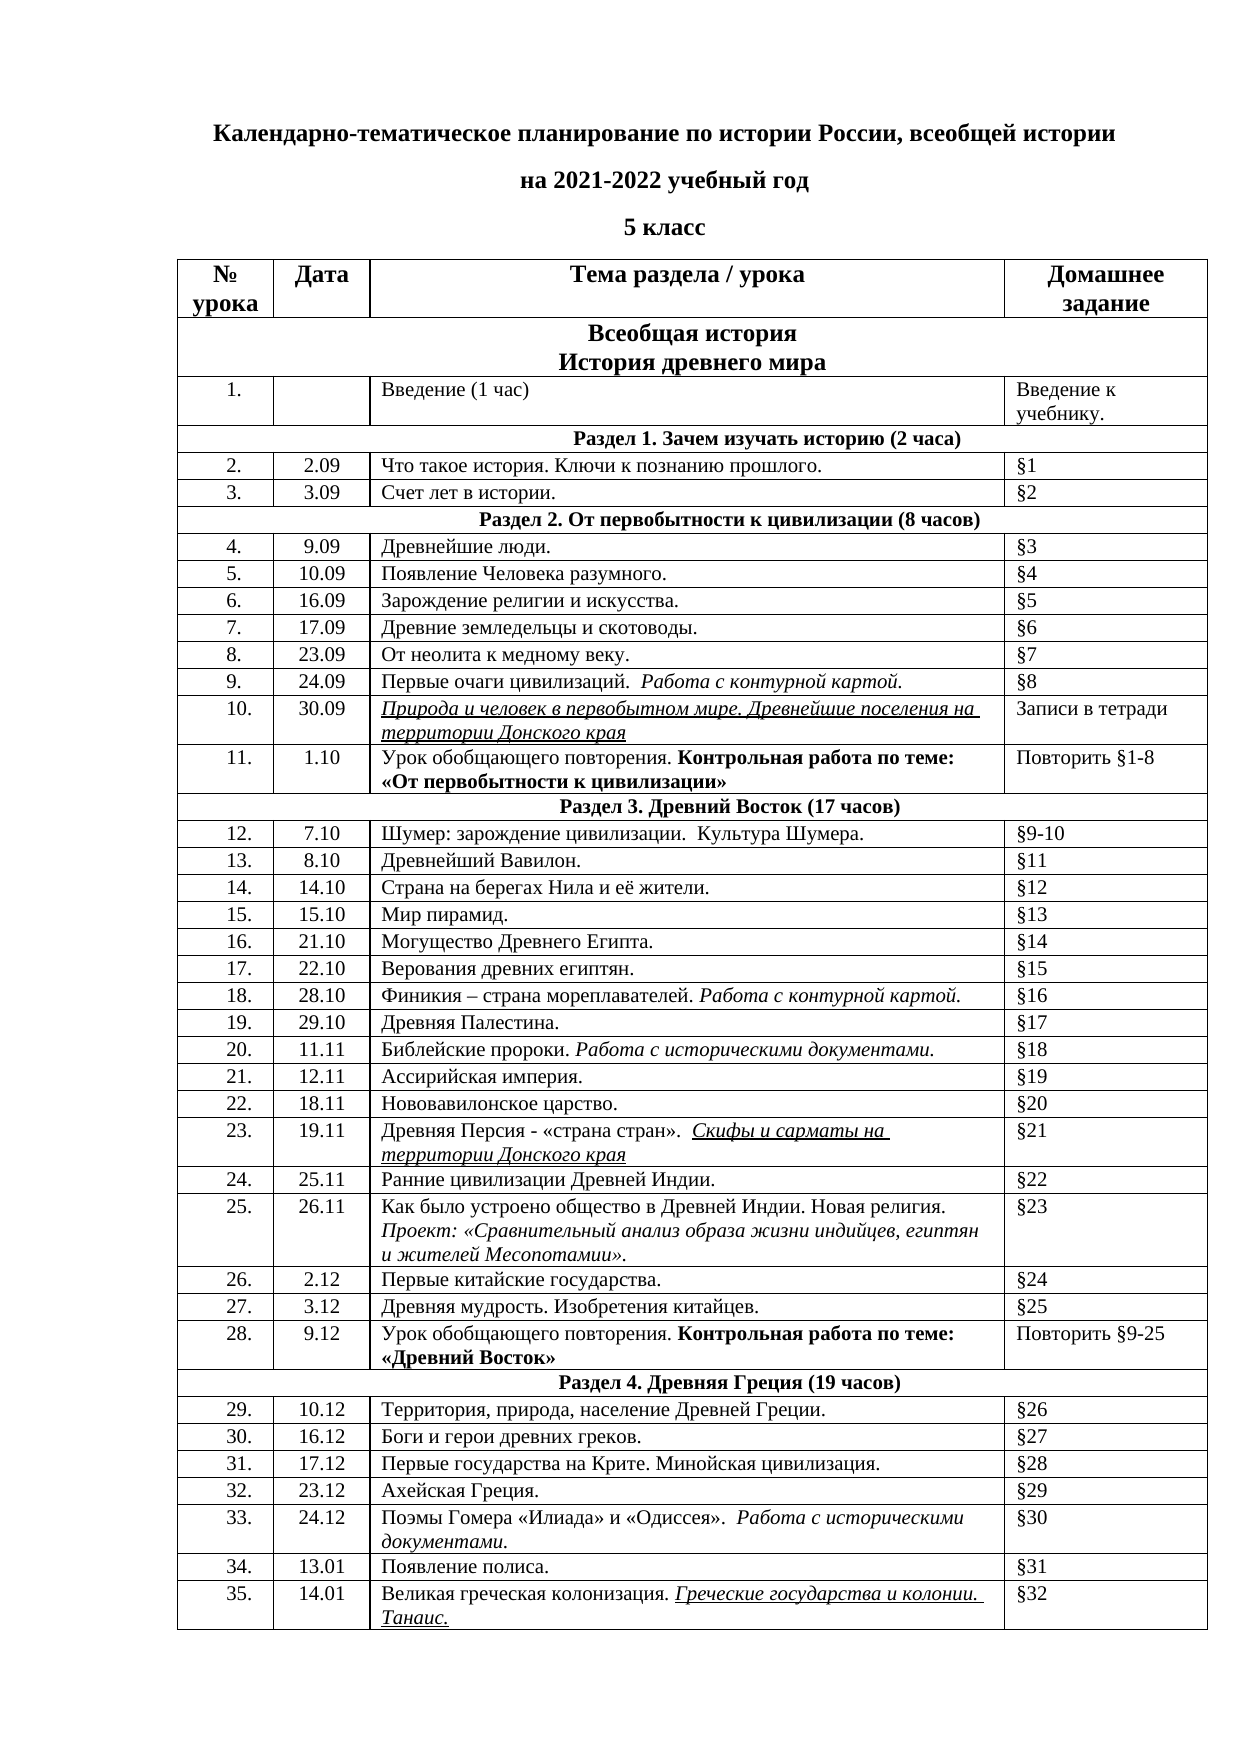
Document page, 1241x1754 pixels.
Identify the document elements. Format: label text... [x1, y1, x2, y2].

table_cell Древнейшие люди. [371, 534, 1004, 559]
table_cell Мир пирамид. [371, 902, 1004, 928]
table_cell §26 [1005, 1397, 1207, 1423]
table_cell [178, 1397, 273, 1423]
table_cell §19 [1005, 1064, 1207, 1089]
table_cell Зарождение религии и искусства. [371, 588, 1004, 613]
table_cell [178, 848, 273, 874]
text Календарно-тематическое планирование по истории России, всеобщей истории [177, 118, 1152, 147]
table_cell Счет лет в истории. [371, 480, 1004, 506]
table_cell [178, 1167, 273, 1193]
table_cell 2.09 [274, 453, 369, 479]
table_cell 24.12 [274, 1505, 369, 1553]
table_cell Природа и человек в первобытном мире. Древнейшие поселения на территории Донского края [371, 696, 1004, 744]
table_cell Верования древних египтян. [371, 956, 1004, 982]
table_cell §17 [1005, 1010, 1207, 1036]
table_cell [178, 1194, 273, 1266]
table_cell 3.12 [274, 1294, 369, 1320]
table_cell [178, 561, 273, 587]
table_cell Записи в тетради [1005, 696, 1207, 744]
table_cell Раздел 4. Древняя Греция (19 часов) [178, 1370, 1207, 1396]
table_cell Страна на берегах Нила и её жители. [371, 875, 1004, 901]
table_header Дата [274, 260, 369, 317]
table_cell §3 [1005, 534, 1207, 559]
table_cell 9.09 [274, 534, 369, 559]
table_cell [178, 534, 273, 559]
table_cell 14.10 [274, 875, 369, 901]
table_cell Урок обобщающего повторения. Контрольная работа по теме: «От первобытности к цивилизации» [371, 745, 1004, 793]
table_cell 12.11 [274, 1064, 369, 1089]
table_cell [178, 1010, 273, 1036]
table_cell 26.11 [274, 1194, 369, 1266]
table_cell Древняя Палестина. [371, 1010, 1004, 1036]
table_cell [178, 1451, 273, 1477]
table_cell 24.09 [274, 669, 369, 694]
table_cell Финикия – страна мореплавателей. Работа с контурной картой. [371, 983, 1004, 1009]
table_cell [178, 1118, 273, 1166]
table_cell 3.09 [274, 480, 369, 506]
table_cell 7.10 [274, 821, 369, 847]
table_cell Как было устроено общество в Древней Индии. Новая религия. Проект: «Сравнительный анализ образа жизни индийцев, египтян и жителей Месопотамии». [371, 1194, 1004, 1266]
table_cell §31 [1005, 1554, 1207, 1580]
table_cell §28 [1005, 1451, 1207, 1477]
table_cell §1 [1005, 453, 1207, 479]
table_cell [178, 480, 273, 506]
table_cell §23 [1005, 1194, 1207, 1266]
table_cell Древняя Персия - «страна стран». Скифы и сарматы на территории Донского края [371, 1118, 1004, 1166]
table_cell [178, 929, 273, 955]
table_cell 11.11 [274, 1037, 369, 1063]
table_cell Появление Человека разумного. [371, 561, 1004, 587]
table_cell §9-10 [1005, 821, 1207, 847]
table_cell §25 [1005, 1294, 1207, 1320]
table_cell 16.09 [274, 588, 369, 613]
table_cell 25.11 [274, 1167, 369, 1193]
table_cell [178, 902, 273, 928]
table_cell Древнейший Вавилон. [371, 848, 1004, 874]
table_cell §18 [1005, 1037, 1207, 1063]
table_cell Что такое история. Ключи к познанию прошлого. [371, 453, 1004, 479]
table_cell 17.12 [274, 1451, 369, 1477]
table_cell Великая греческая колонизация. Греческие государства и колонии. Танаис. [371, 1581, 1004, 1629]
table_cell [178, 1505, 273, 1553]
table_cell 22.10 [274, 956, 369, 982]
table_cell [178, 696, 273, 744]
table_cell [178, 1037, 273, 1063]
table_cell [178, 588, 273, 613]
table_cell [178, 1294, 273, 1320]
table_cell [178, 1321, 273, 1369]
table_cell [178, 1064, 273, 1089]
table_cell Могущество Древнего Египта. [371, 929, 1004, 955]
table_cell §11 [1005, 848, 1207, 874]
table_cell §2 [1005, 480, 1207, 506]
table_cell Ахейская Греция. [371, 1478, 1004, 1504]
table_cell [178, 956, 273, 982]
table_cell Повторить §1-8 [1005, 745, 1207, 793]
table_cell §27 [1005, 1424, 1207, 1450]
table_cell §13 [1005, 902, 1207, 928]
table_cell Урок обобщающего повторения. Контрольная работа по теме: «Древний Восток» [371, 1321, 1004, 1369]
table_cell [178, 669, 273, 694]
table_cell §16 [1005, 983, 1207, 1009]
table_cell [178, 377, 273, 425]
table_cell 21.10 [274, 929, 369, 955]
table_cell [178, 615, 273, 641]
table_cell [178, 1091, 273, 1117]
table_cell 30.09 [274, 696, 369, 744]
table_cell [178, 1424, 273, 1450]
table_cell 8.10 [274, 848, 369, 874]
text на 2021-2022 учебный год [177, 165, 1152, 194]
table_header № урока [178, 260, 273, 317]
table_cell Ранние цивилизации Древней Индии. [371, 1167, 1004, 1193]
table_cell [178, 453, 273, 479]
table_cell 13.01 [274, 1554, 369, 1580]
table_cell §22 [1005, 1167, 1207, 1193]
table_cell §20 [1005, 1091, 1207, 1117]
table_cell Ассирийская империя. [371, 1064, 1004, 1089]
table_cell Древняя мудрость. Изобретения китайцев. [371, 1294, 1004, 1320]
table_cell 16.12 [274, 1424, 369, 1450]
table_cell 2.12 [274, 1267, 369, 1293]
table_cell 23.09 [274, 642, 369, 667]
table_cell 1.10 [274, 745, 369, 793]
table_cell §32 [1005, 1581, 1207, 1629]
table_cell Раздел 1. Зачем изучать историю (2 часа) [178, 426, 1207, 452]
table_cell Первые государства на Крите. Минойская цивилизация. [371, 1451, 1004, 1477]
table_cell §8 [1005, 669, 1207, 694]
table_cell Раздел 3. Древний Восток (17 часов) [178, 794, 1207, 820]
table_cell [178, 642, 273, 667]
table_cell §15 [1005, 956, 1207, 982]
table_cell Боги и герои древних греков. [371, 1424, 1004, 1450]
table_cell Поэмы Гомера «Илиада» и «Одиссея». Работа с историческими документами. [371, 1505, 1004, 1553]
table_cell Древние земледельцы и скотоводы. [371, 615, 1004, 641]
table_cell 19.11 [274, 1118, 369, 1166]
table_cell Территория, природа, население Древней Греции. [371, 1397, 1004, 1423]
table_cell 28.10 [274, 983, 369, 1009]
table_cell Повторить §9-25 [1005, 1321, 1207, 1369]
table_cell Шумер: зарождение цивилизации. Культура Шумера. [371, 821, 1004, 847]
table_cell Всеобщая история История древнего мира [178, 318, 1207, 376]
table_cell 10.09 [274, 561, 369, 587]
table_cell [178, 745, 273, 793]
table_cell 18.11 [274, 1091, 369, 1117]
table_cell 14.01 [274, 1581, 369, 1629]
table_cell Введение (1 час) [371, 377, 1004, 425]
table_cell Введение к учебнику. [1005, 377, 1207, 425]
table_cell 29.10 [274, 1010, 369, 1036]
table_cell 17.09 [274, 615, 369, 641]
table_cell Появление полиса. [371, 1554, 1004, 1580]
table_cell 10.12 [274, 1397, 369, 1423]
table_cell §4 [1005, 561, 1207, 587]
table_cell §24 [1005, 1267, 1207, 1293]
table_cell §12 [1005, 875, 1207, 901]
table_cell От неолита к медному веку. [371, 642, 1004, 667]
table_cell [178, 1554, 273, 1580]
table_cell §21 [1005, 1118, 1207, 1166]
table_header Тема раздела / урока [371, 260, 1004, 317]
table_cell [178, 875, 273, 901]
table_cell [178, 1581, 273, 1629]
text 5 класс [177, 212, 1152, 240]
table_cell 9.12 [274, 1321, 369, 1369]
table_cell Библейские пророки. Работа с историческими документами. [371, 1037, 1004, 1063]
table_cell §29 [1005, 1478, 1207, 1504]
table_cell §5 [1005, 588, 1207, 613]
table_cell Нововавилонское царство. [371, 1091, 1004, 1117]
table_cell 23.12 [274, 1478, 369, 1504]
table_cell §7 [1005, 642, 1207, 667]
table_cell Первые очаги цивилизаций. Работа с контурной картой. [371, 669, 1004, 694]
table_cell §14 [1005, 929, 1207, 955]
table_cell §6 [1005, 615, 1207, 641]
table_cell [178, 1478, 273, 1504]
table_cell Раздел 2. От первобытности к цивилизации (8 часов) [178, 507, 1207, 533]
table_cell 15.10 [274, 902, 369, 928]
table_cell Первые китайские государства. [371, 1267, 1004, 1293]
table_cell §30 [1005, 1505, 1207, 1553]
table_header Домашнее задание [1005, 260, 1207, 317]
table_cell [274, 377, 369, 425]
table_cell [178, 1267, 273, 1293]
table_cell [178, 983, 273, 1009]
table_cell [178, 821, 273, 847]
